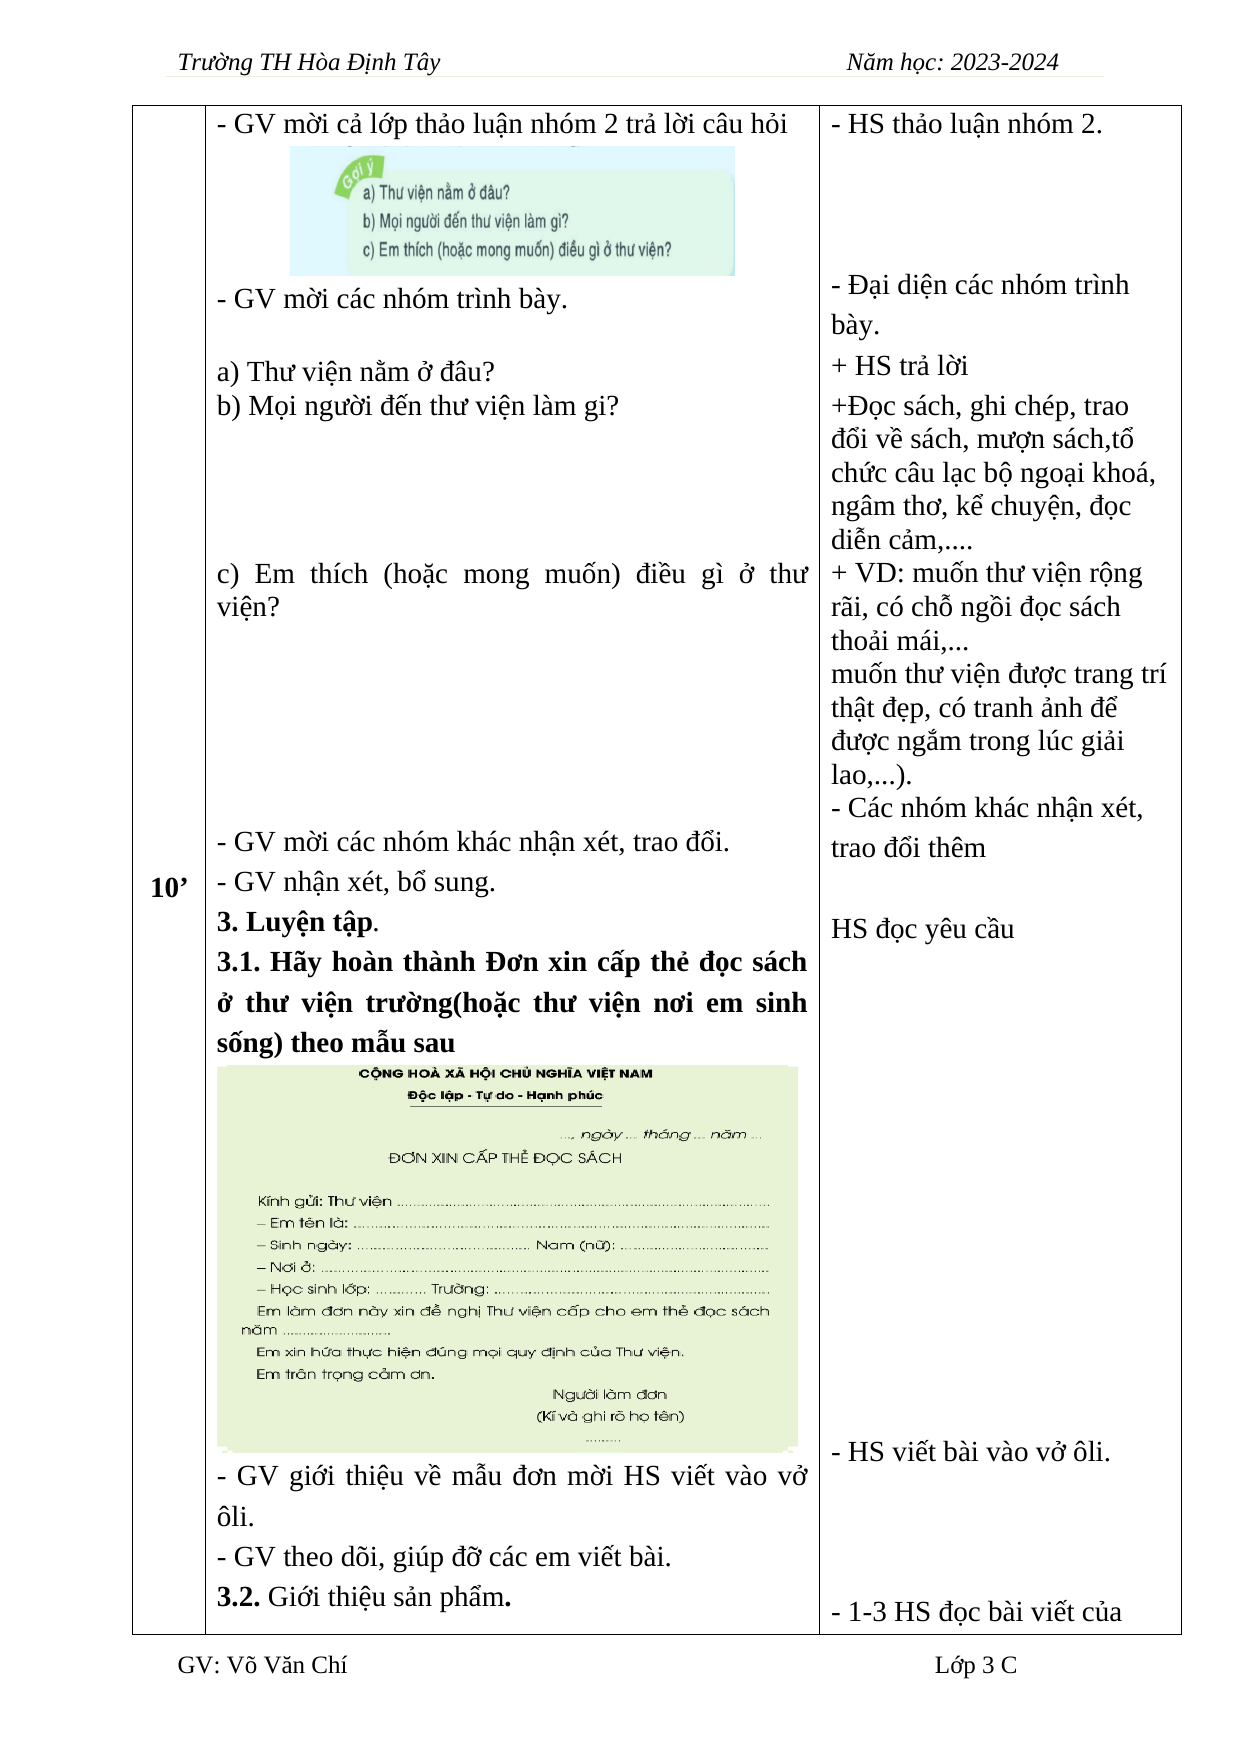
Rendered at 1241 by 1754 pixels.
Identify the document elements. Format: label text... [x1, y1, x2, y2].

picture [216, 1065, 800, 1453]
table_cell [206, 106, 819, 1634]
picture [289, 146, 735, 276]
table_cell 5’ 15’ 10’ 5’ [133, 106, 205, 1634]
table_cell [820, 106, 1181, 1634]
